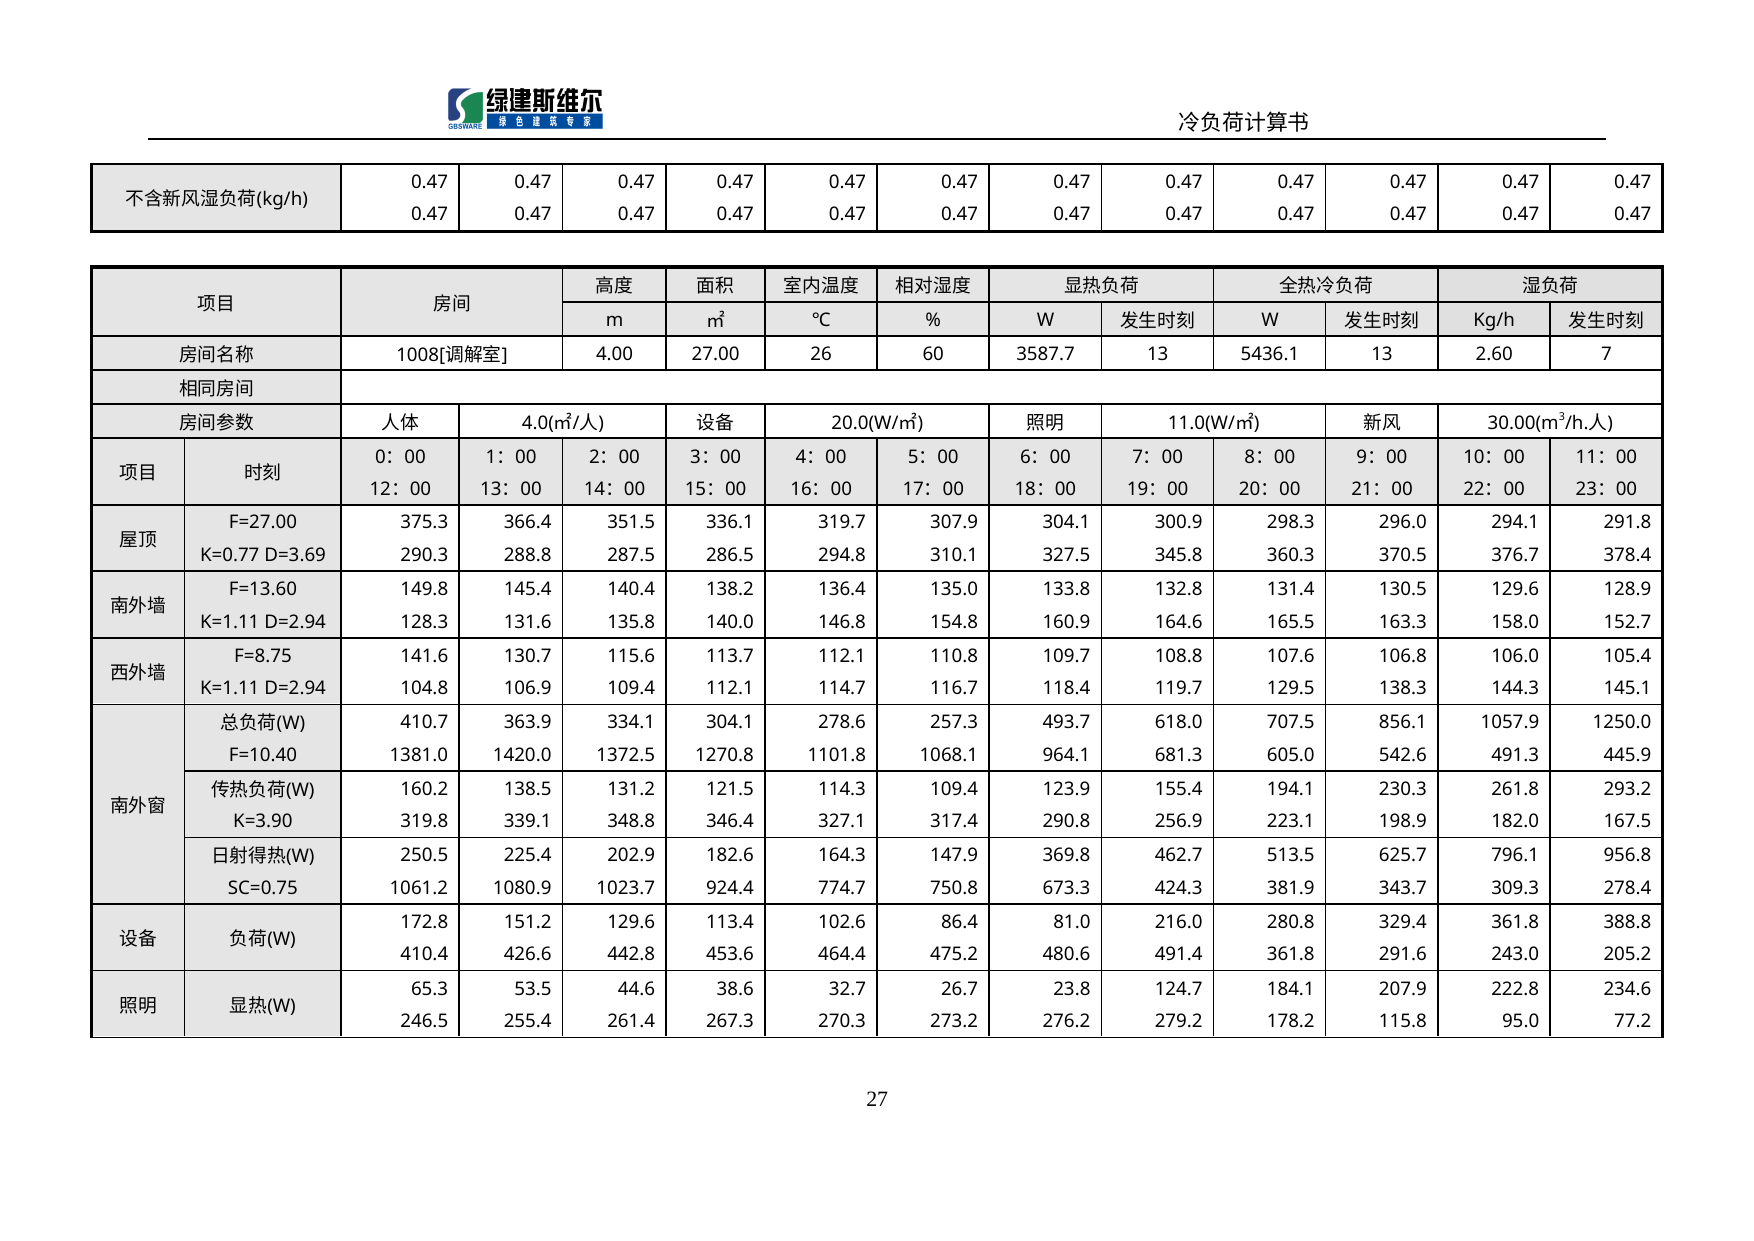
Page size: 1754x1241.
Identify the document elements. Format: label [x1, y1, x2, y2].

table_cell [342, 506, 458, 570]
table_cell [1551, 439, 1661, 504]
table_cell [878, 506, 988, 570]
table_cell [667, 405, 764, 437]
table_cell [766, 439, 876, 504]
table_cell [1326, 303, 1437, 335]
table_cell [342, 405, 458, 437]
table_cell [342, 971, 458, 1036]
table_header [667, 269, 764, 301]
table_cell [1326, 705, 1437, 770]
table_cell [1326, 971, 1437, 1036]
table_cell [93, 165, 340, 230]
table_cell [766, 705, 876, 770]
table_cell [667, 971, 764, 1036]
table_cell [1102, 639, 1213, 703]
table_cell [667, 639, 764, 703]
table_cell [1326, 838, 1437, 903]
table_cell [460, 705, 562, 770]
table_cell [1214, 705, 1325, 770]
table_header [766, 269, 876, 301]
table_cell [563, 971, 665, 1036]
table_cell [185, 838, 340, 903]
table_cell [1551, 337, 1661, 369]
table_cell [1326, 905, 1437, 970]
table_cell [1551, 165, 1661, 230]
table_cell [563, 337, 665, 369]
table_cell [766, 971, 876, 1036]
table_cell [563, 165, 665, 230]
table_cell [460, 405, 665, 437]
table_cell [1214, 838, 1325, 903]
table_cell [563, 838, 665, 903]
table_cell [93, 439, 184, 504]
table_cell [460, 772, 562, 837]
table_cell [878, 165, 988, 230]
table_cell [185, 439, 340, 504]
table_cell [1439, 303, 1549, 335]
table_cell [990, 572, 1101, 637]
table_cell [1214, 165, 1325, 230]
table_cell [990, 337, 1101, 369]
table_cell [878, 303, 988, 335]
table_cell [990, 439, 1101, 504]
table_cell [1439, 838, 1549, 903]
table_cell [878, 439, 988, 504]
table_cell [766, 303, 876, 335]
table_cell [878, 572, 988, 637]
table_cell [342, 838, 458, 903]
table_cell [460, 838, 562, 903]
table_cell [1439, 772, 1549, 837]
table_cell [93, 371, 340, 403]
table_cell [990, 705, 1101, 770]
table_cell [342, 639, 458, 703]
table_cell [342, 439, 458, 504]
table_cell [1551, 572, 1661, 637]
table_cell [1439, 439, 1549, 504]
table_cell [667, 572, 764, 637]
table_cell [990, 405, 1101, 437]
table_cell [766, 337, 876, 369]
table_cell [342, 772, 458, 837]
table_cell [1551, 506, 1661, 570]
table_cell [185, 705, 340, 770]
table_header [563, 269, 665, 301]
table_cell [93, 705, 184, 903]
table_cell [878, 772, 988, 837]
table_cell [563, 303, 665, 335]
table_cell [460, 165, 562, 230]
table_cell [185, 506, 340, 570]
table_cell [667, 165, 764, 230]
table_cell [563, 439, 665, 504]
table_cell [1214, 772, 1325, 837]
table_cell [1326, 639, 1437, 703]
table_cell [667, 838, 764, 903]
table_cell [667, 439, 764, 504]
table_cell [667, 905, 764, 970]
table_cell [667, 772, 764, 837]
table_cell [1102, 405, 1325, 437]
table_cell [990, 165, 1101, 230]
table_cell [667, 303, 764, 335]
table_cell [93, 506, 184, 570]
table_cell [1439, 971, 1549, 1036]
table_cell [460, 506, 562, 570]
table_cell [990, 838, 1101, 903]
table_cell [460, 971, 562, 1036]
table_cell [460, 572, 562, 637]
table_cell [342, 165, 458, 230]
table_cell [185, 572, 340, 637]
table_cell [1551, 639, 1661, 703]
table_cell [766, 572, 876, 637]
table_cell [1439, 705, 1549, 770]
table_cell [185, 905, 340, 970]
picture [444, 88, 604, 130]
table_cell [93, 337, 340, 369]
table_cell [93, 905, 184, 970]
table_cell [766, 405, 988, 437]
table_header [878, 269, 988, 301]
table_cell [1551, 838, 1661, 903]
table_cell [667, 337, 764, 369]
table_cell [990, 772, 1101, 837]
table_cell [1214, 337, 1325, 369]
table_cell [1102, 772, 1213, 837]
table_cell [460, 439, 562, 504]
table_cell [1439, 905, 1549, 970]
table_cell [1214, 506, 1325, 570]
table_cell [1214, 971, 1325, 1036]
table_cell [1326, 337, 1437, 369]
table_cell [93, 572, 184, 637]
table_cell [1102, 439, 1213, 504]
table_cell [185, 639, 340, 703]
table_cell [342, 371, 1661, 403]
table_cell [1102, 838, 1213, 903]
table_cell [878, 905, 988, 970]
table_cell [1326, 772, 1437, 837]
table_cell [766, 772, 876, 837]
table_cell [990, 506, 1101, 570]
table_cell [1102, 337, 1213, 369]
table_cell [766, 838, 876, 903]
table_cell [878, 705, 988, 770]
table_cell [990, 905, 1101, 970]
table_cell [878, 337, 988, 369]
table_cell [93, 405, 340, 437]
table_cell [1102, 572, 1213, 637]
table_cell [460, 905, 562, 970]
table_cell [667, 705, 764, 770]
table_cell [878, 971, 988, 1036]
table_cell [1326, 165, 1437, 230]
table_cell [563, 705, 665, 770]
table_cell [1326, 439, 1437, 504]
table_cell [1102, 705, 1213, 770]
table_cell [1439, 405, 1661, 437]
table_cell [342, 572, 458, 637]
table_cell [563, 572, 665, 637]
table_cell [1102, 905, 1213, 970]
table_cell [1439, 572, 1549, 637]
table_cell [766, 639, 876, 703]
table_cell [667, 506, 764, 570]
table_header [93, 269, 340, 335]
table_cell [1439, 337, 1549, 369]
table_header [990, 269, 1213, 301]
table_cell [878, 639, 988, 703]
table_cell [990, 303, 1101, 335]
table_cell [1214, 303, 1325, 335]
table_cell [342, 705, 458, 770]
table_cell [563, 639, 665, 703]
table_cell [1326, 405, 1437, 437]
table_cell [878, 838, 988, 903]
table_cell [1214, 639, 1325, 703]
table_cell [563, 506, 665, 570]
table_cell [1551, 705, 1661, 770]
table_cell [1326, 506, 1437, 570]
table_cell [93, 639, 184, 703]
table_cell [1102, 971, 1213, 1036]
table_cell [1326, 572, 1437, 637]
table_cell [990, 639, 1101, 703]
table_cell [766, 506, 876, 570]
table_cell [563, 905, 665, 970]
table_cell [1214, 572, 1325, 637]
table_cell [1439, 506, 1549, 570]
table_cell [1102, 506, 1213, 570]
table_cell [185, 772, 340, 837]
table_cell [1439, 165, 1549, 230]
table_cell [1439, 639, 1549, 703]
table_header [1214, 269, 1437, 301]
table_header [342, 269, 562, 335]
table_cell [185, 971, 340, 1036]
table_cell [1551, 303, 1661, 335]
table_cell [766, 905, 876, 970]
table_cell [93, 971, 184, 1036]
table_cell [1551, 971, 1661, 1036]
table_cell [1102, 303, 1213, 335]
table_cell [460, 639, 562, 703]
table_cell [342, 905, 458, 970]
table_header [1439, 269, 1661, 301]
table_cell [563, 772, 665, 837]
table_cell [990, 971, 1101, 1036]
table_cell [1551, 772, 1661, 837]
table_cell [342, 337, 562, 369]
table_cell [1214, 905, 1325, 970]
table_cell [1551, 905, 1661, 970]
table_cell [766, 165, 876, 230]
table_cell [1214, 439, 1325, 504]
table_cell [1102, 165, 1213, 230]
